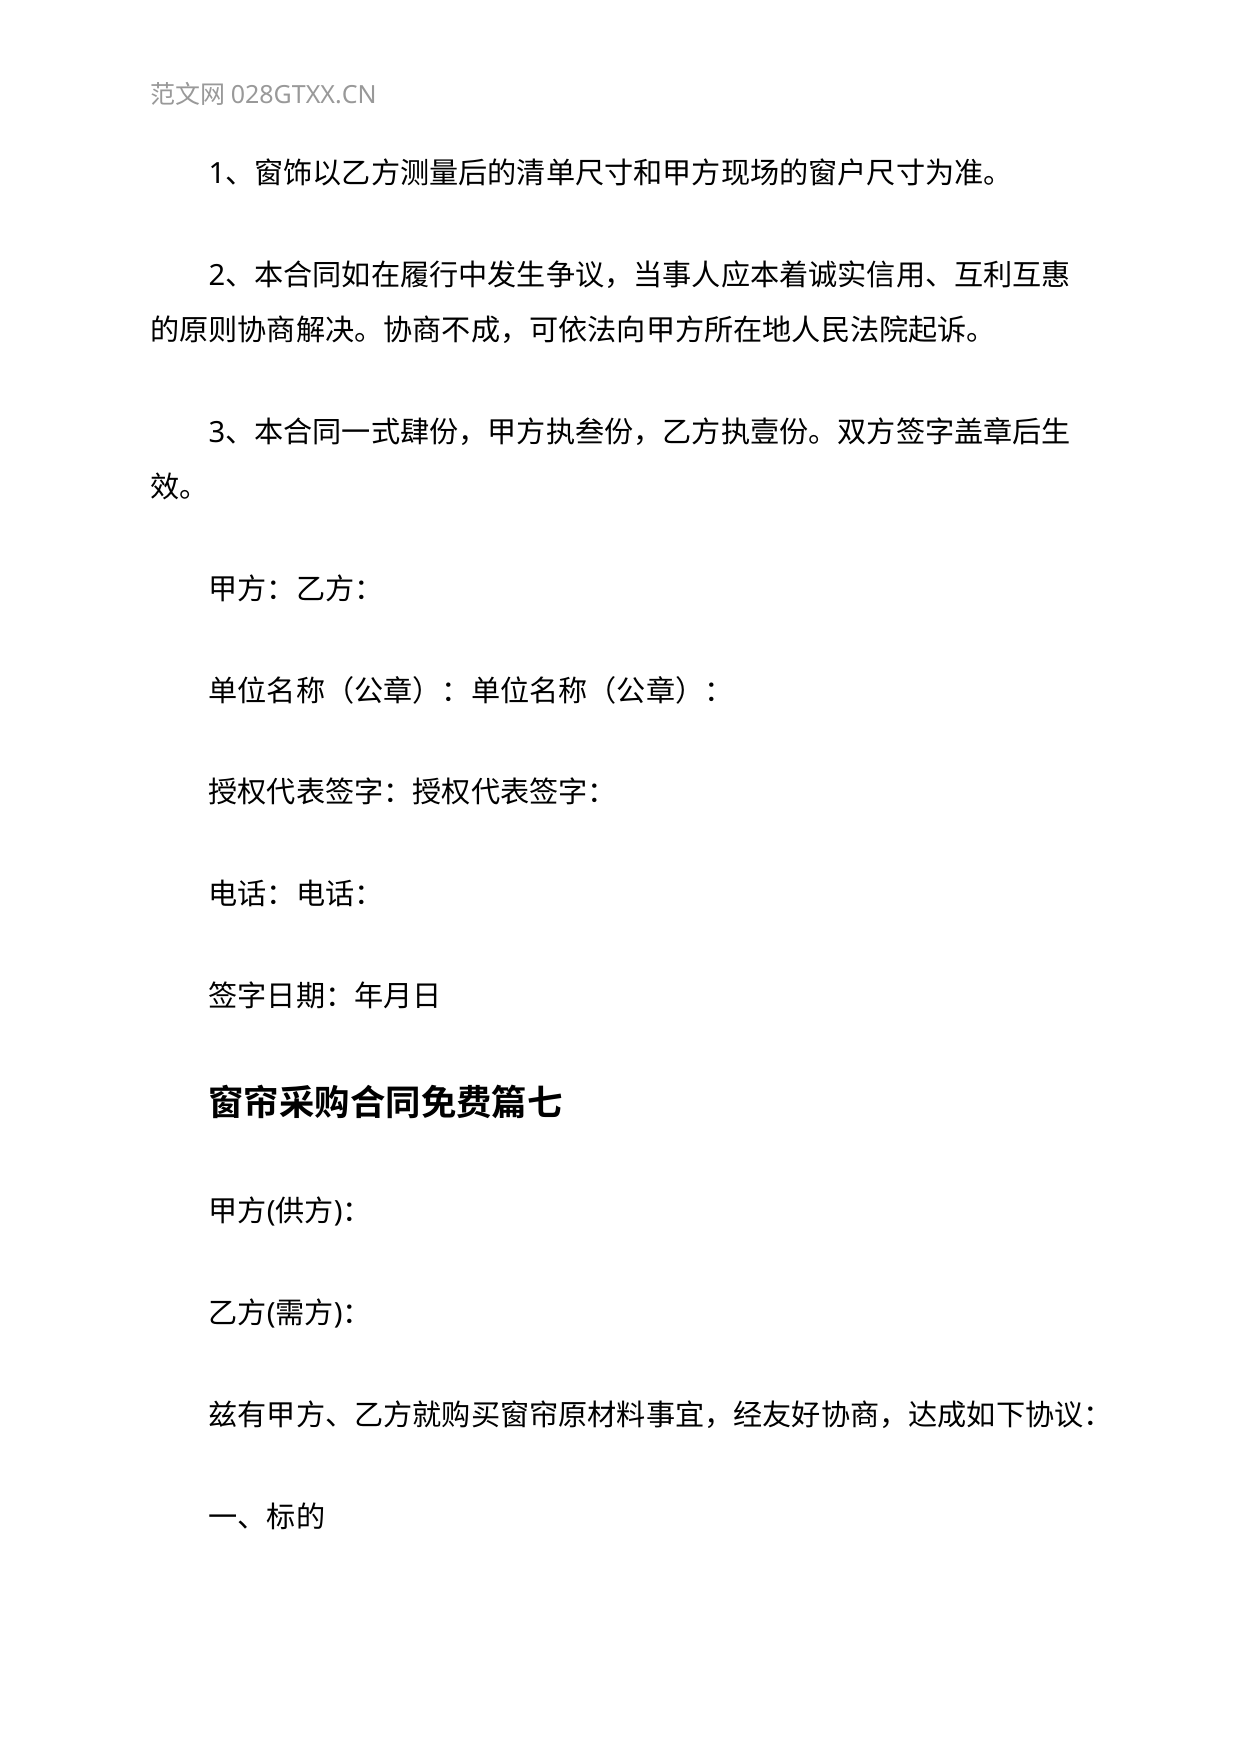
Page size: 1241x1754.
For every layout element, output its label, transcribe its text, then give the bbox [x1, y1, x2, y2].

text 兹有甲方、乙方就购买窗帘原材料事宜，经友好协商，达成如下协议： [150, 1392, 1090, 1434]
text 电话：电话： [150, 871, 1090, 913]
text 3、本合同一式肆份，甲方执叁份，乙方执壹份。双方签字盖章后生效。 [150, 409, 1090, 506]
text 窗帘采购合同免费篇七 [150, 1074, 1090, 1126]
text 签字日期：年月日 [150, 973, 1090, 1015]
text 授权代表签字：授权代表签字： [150, 769, 1090, 811]
text 1、窗饰以乙方测量后的清单尺寸和甲方现场的窗户尺寸为准。 [150, 150, 1090, 192]
text 一、标的 [150, 1493, 1090, 1536]
text 甲方(供方)： [150, 1188, 1090, 1230]
text 甲方：乙方： [150, 566, 1090, 608]
text 乙方(需方)： [150, 1290, 1090, 1332]
text 2、本合同如在履行中发生争议，当事人应本着诚实信用、互利互惠的原则协商解决。协商不成，可依法向甲方所在地人民法院起诉。 [150, 252, 1090, 349]
text 单位名称（公章）：单位名称（公章）： [150, 667, 1090, 709]
